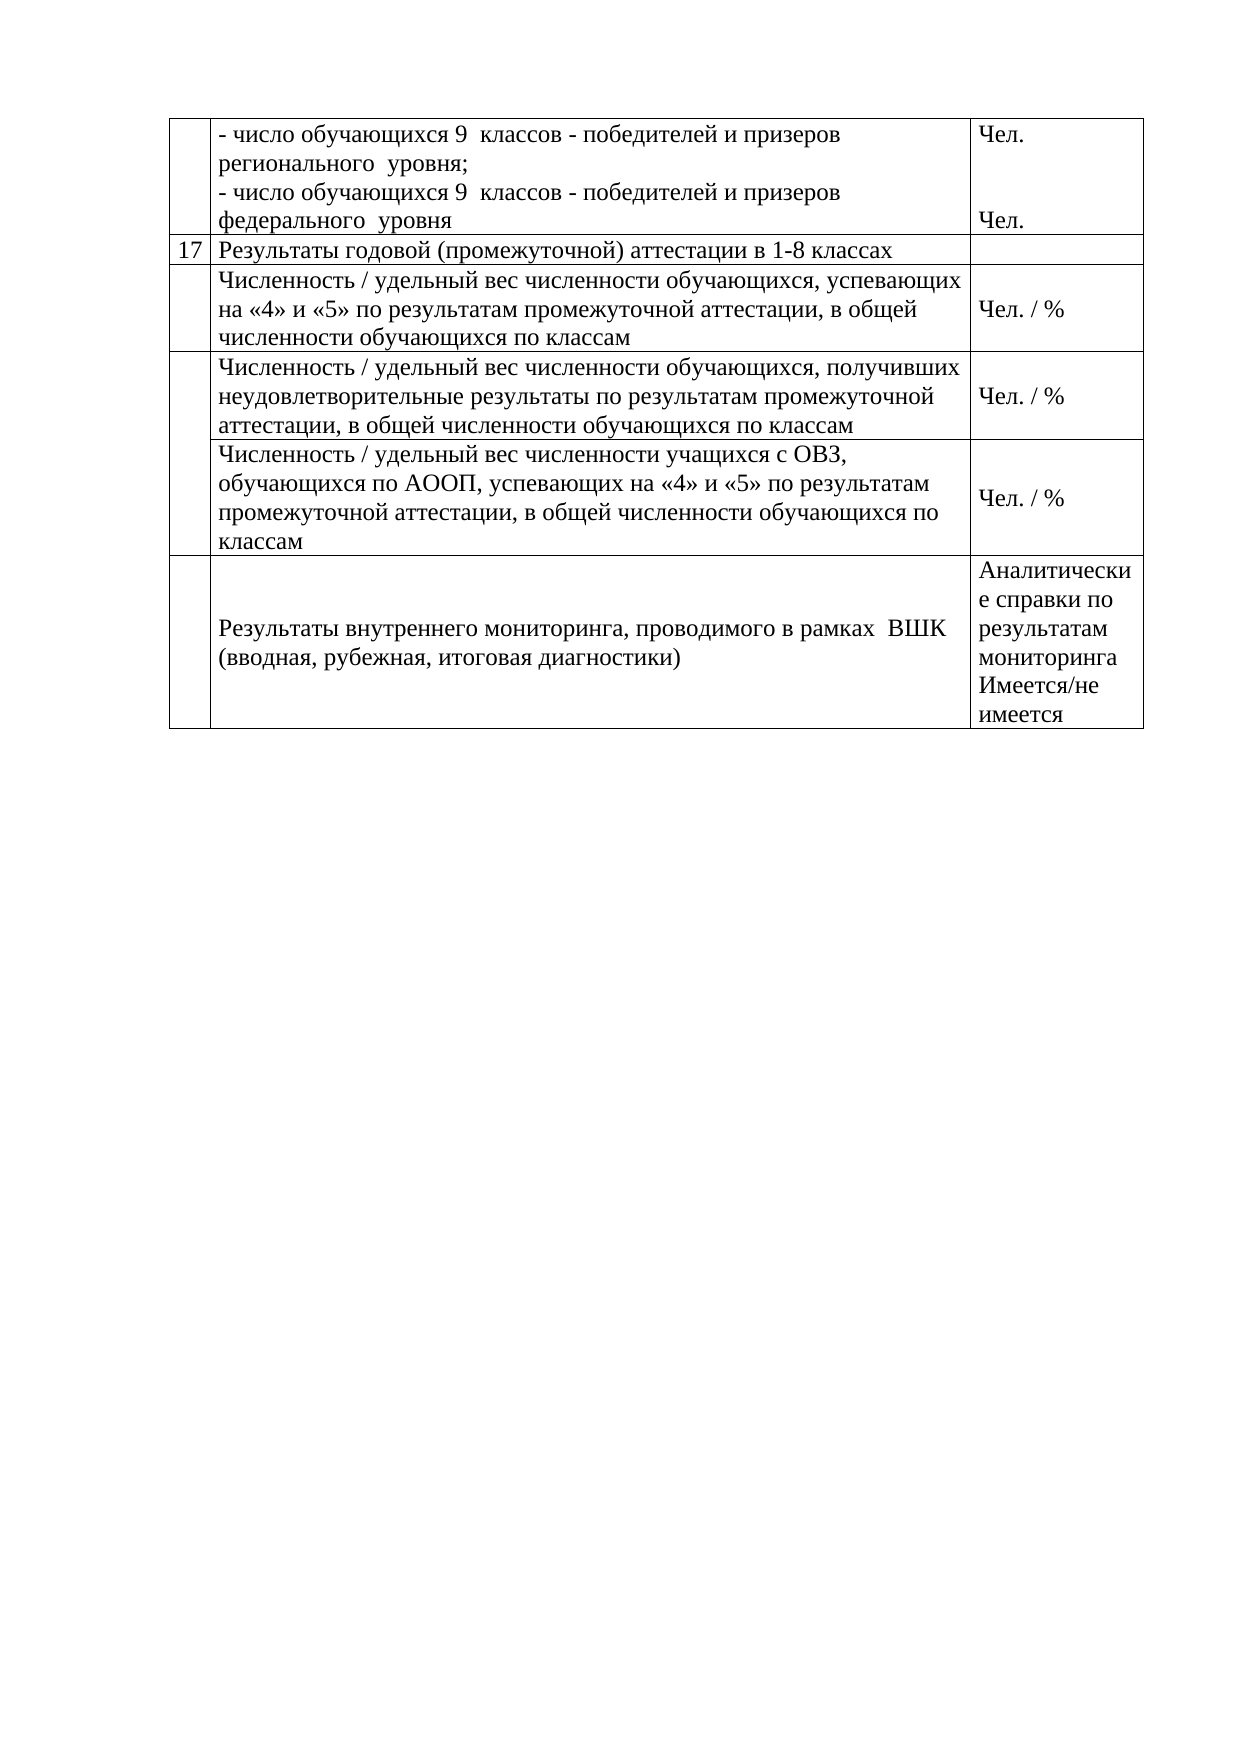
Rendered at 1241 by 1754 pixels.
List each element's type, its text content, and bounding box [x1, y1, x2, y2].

table_cell [971, 235, 1143, 264]
table_cell Аналитические справки по результатам мониторинга Имеется/не имеется [971, 556, 1143, 728]
table_cell [170, 265, 210, 351]
table_cell Результаты внутреннего мониторинга, проводимого в рамках ВШК (вводная, рубежная, итоговая диагностики) [211, 556, 970, 728]
table_cell Численность / удельный вес численности учащихся с ОВЗ, обучающихся по АООП, успевающих на «4» и «5» по результатам промежуточной аттестации, в общей численности обучающихся по классам [211, 440, 970, 554]
table_cell Результаты годовой (промежуточной) аттестации в 1-8 классах [211, 235, 970, 264]
table_cell [170, 352, 210, 554]
table_cell Чел. / % [971, 265, 1143, 351]
table_cell Численность / удельный вес численности обучающихся, успевающих на «4» и «5» по результатам промежуточной аттестации, в общей численности обучающихся по классам [211, 265, 970, 351]
table_cell [170, 556, 210, 728]
table_cell 16 [170, 119, 210, 234]
table_cell Чел. / % [971, 440, 1143, 554]
table_cell Чел. / % [971, 352, 1143, 438]
table_cell Численность / удельный вес численности обучающихся, получивших неудовлетворительные результаты по результатам промежуточной аттестации, в общей численности обучающихся по классам [211, 352, 970, 438]
table_cell Чел. Чел. Чел. [971, 119, 1143, 234]
table_cell 17 [170, 235, 210, 264]
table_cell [211, 119, 970, 234]
